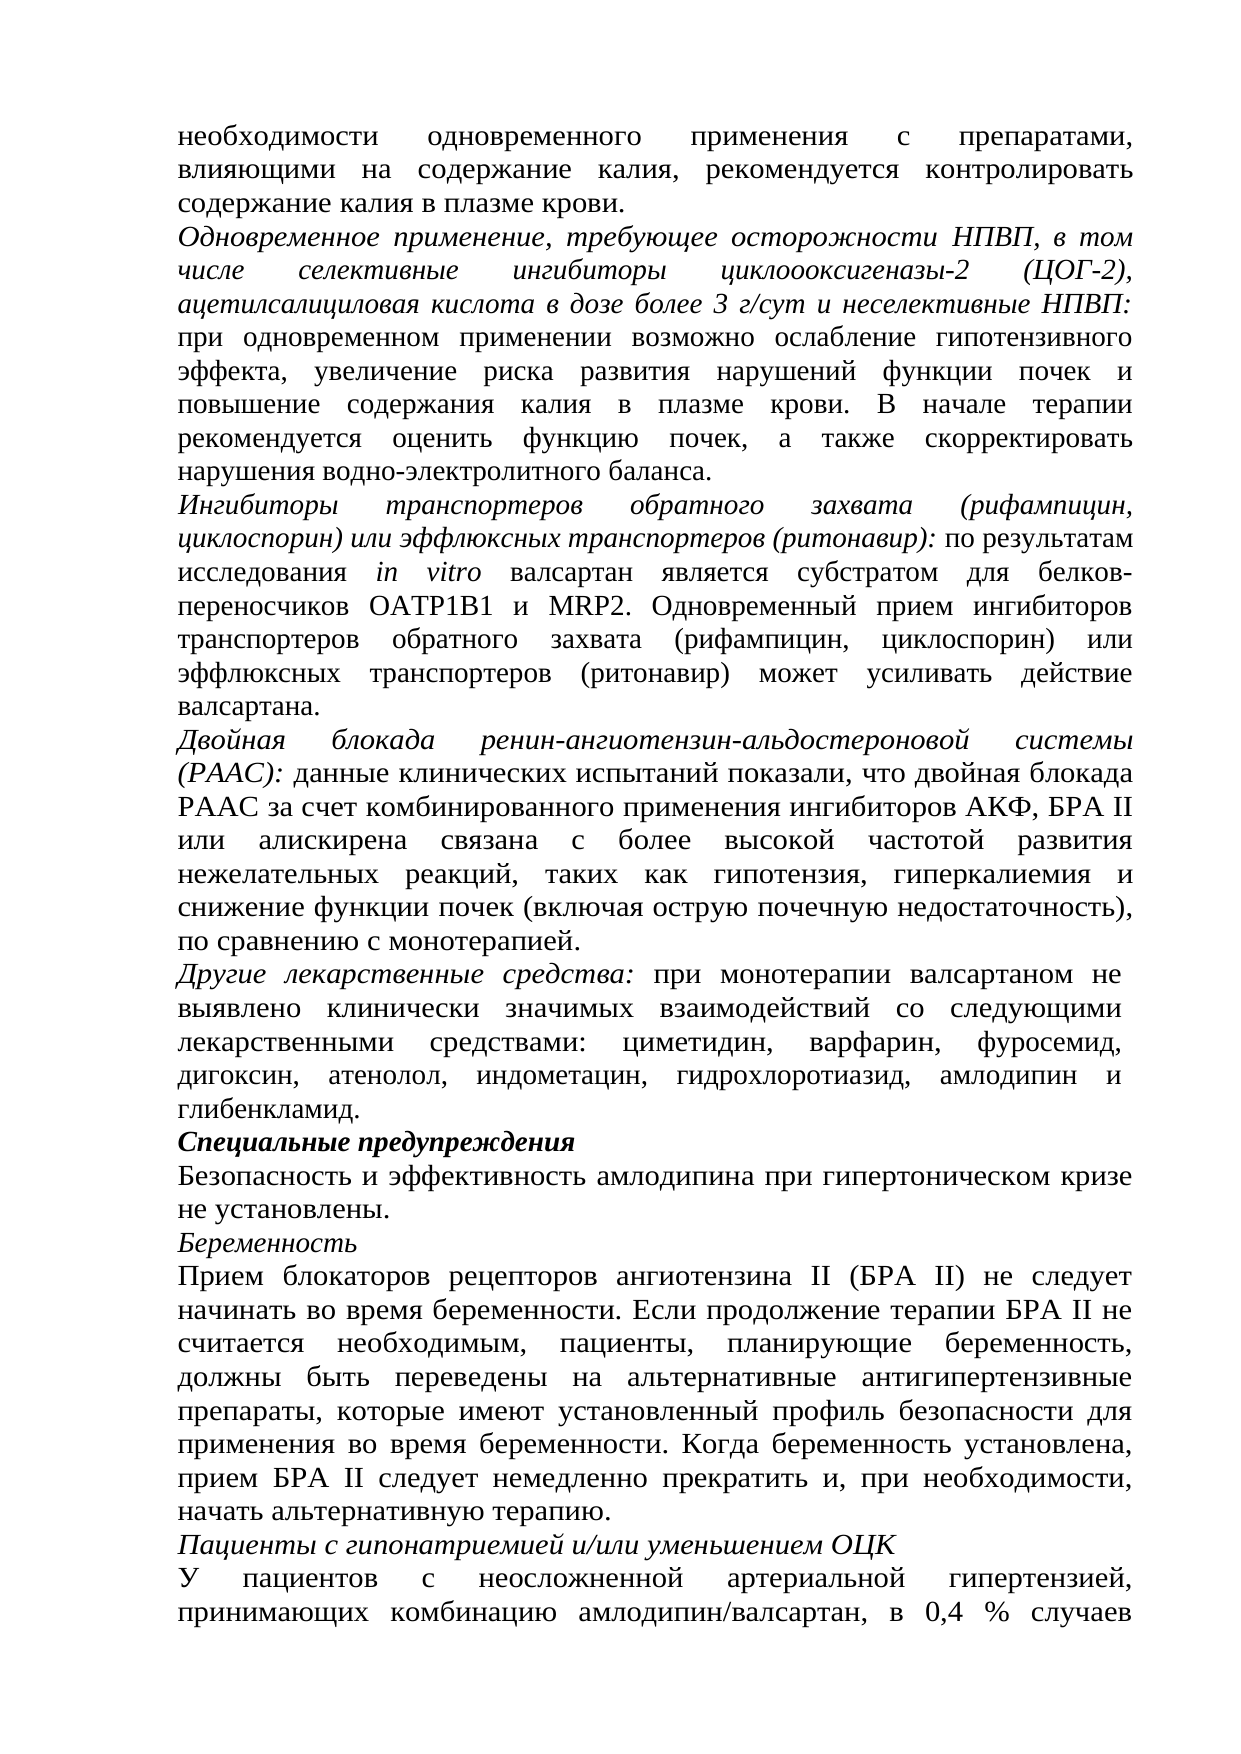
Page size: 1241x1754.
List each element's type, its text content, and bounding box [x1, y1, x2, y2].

text Беременность [177, 1225, 1133, 1258]
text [177, 1560, 1133, 1627]
text Пациенты с гипонатриемией и/или уменьшением ОЦК [177, 1527, 1133, 1560]
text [177, 118, 1133, 219]
text Прием блокаторов рецепторов ангиотензина II (БРА II) не следует начинать во время беременности. Если продолжение терапии БРА II не считается необходимым, пациенты, планирующие беременность, должны быть переведены на альтернативные антигипертензивные препараты, которые имеют установленный профиль безопасности для применения во время беременности. Когда беременность установлена, прием БРA II следует немедленно прекратить и, при необходимости, начать альтернативную терапию. [177, 1258, 1133, 1527]
text Ингибиторы транспортеров обратного захвата (рифампицин, циклоспорин) или эффлюксных транспортеров (ритонавир): по результатам исследования in vitro валсартан является субстратом для белков-переносчиков OATP1B1 и MRP2. Одновременный прием ингибиторов транспортеров обратного захвата (рифампицин, циклоспорин) или эффлюксных транспортеров (ритонавир) может усиливать действие валсартана. [177, 487, 1133, 722]
text Двойная блокада ренин-ангиотензин-альдостероновой системы (РААС): данные клинических испытаний показали, что двойная блокада РААС за счет комбинированного применения ингибиторов АКФ, БРА II или алискирена связана с более высокой частотой развития нежелательных реакций, таких как гипотензия, гиперкалиемия и снижение функции почек (включая острую почечную недостаточность), по сравнению с монотерапией. [177, 722, 1133, 957]
text Специальные предупреждения [177, 1124, 1122, 1158]
text Одновременное применение, требующее осторожности НПВП, в том числе селективные ингибиторы циклоооксигеназы-2 (ЦОГ-2), ацетилсалициловая кислота в дозе более 3 г/сут и неселективные НПВП: при одновременном применении возможно ослабление гипотензивного эффекта, увеличение риска развития нарушений функции почек и повышение содержания калия в плазме крови. В начале терапии рекомендуется оценить функцию почек, а также скорректировать нарушения водно-электролитного баланса. [177, 219, 1133, 487]
text Другие лекарственные средства: при монотерапии валсартаном не выявлено клинически значимых взаимодействий со следующими лекарственными средствами: циметидин, варфарин, фуросемид, дигоксин, атенолол, индометацин, гидрохлоротиазид, амлодипин и глибенкламид. [177, 957, 1122, 1124]
text Безопасность и эффективность амлодипина при гипертоническом кризе не установлены. [177, 1158, 1133, 1225]
